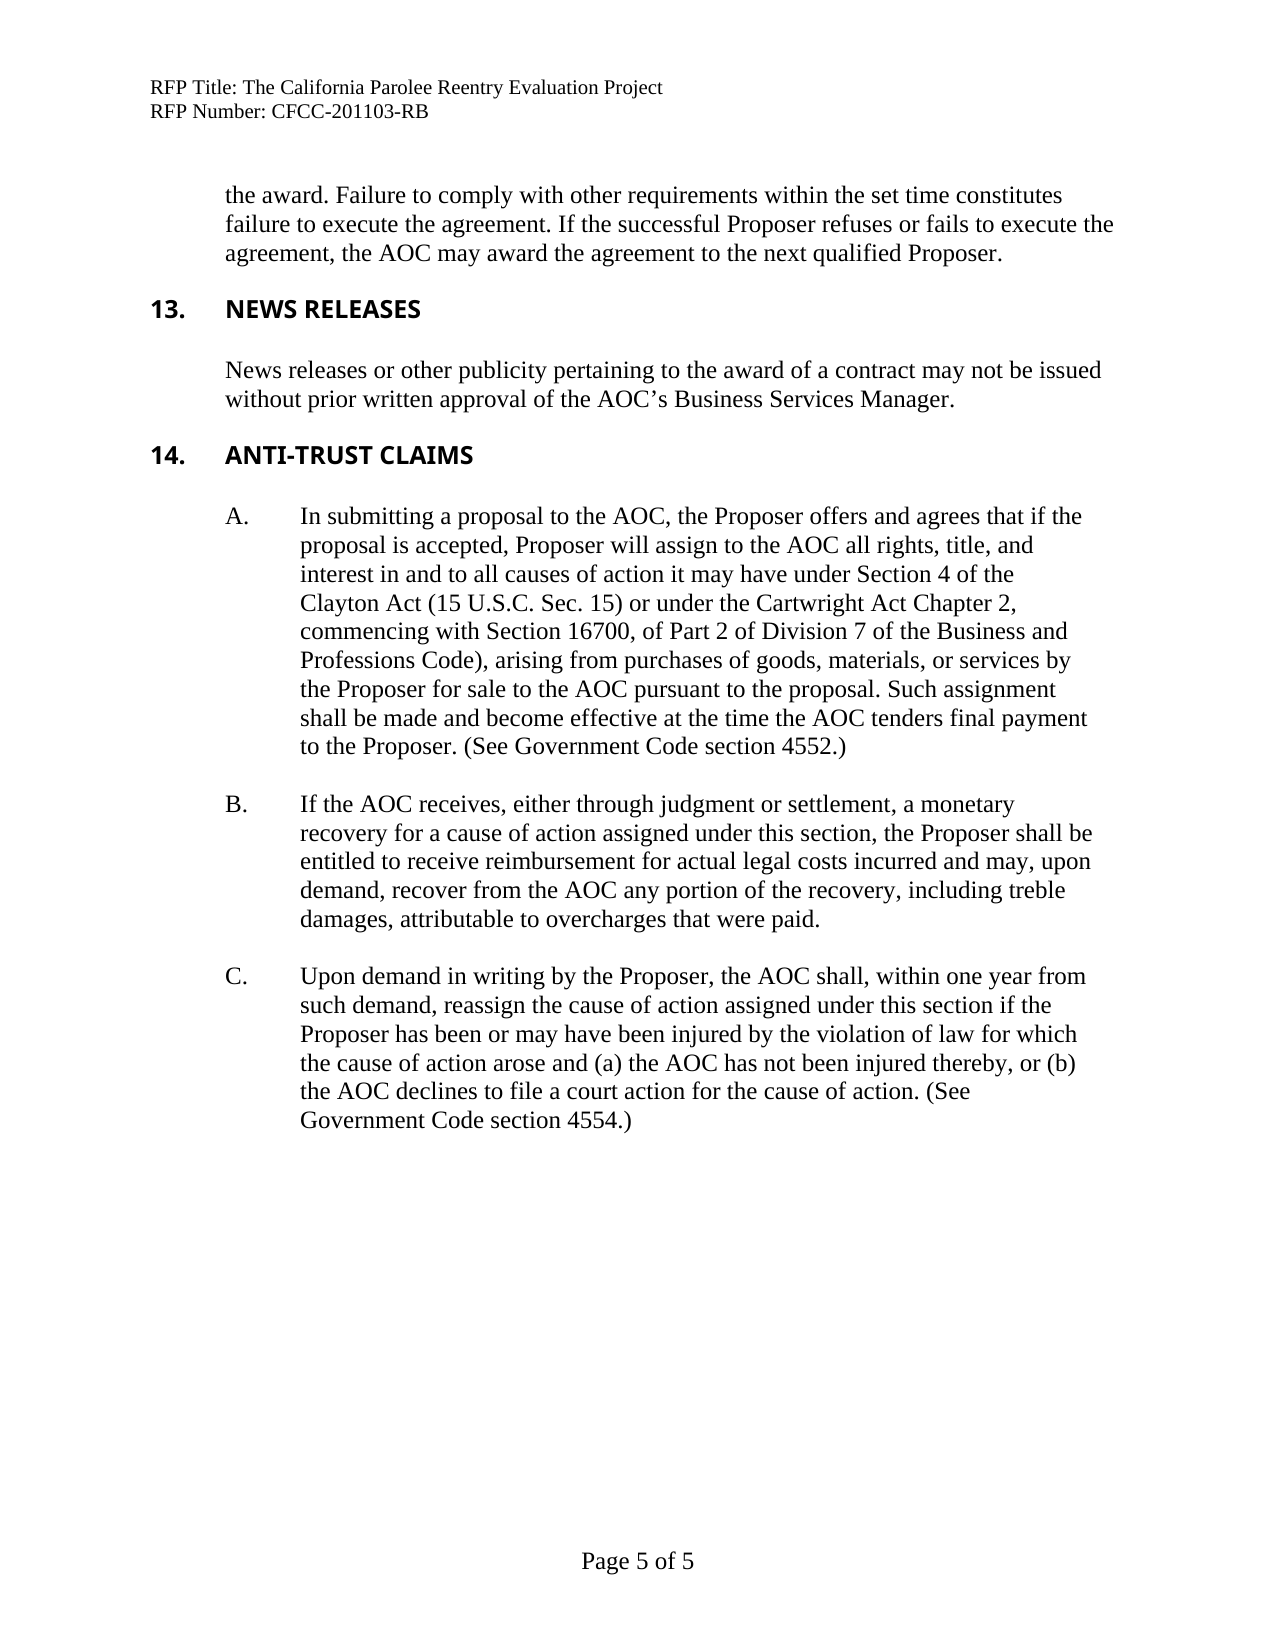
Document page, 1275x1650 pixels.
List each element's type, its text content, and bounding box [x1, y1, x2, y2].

subtitle A. In submitting a proposal to the AOC, the Proposer offers and agrees that if the proposal is accepted, Proposer will assign to the AOC all rights, title, and interest in and to all causes of action it may have under Section 4 of the Clayton Act (15 U.S.C. Sec. 15) or under the Cartwright Act Chapter 2, commencing with Section 16700, of Part 2 of Division 7 of the Business and Professions Code), arising from purchases of goods, materials, or services by the Proposer for sale to the AOC pursuant to the proposal. Such assignment shall be made and become effective at the time the AOC tenders final payment to the Proposer. (See Government Code section 4552.) [225, 501, 1095, 760]
subtitle C. Upon demand in writing by the Proposer, the AOC shall, within one year from such demand, reassign the cause of action assigned under this section if the Proposer has been or may have been injured by the violation of law for which the cause of action arose and (a) the AOC has not been injured thereby, or (b) the AOC declines to file a court action for the cause of action. (See Government Code section 4554.) [225, 961, 1095, 1134]
list NEWS RELEASES [150, 292, 1125, 326]
list News releases or other publicity pertaining to the award of a contract may not be issued without prior written approval of the AOC’s Business Services Manager. [225, 355, 1125, 413]
subtitle B. If the AOC receives, either through judgment or settlement, a monetary recovery for a cause of action assigned under this section, the Proposer shall be entitled to receive reimbursement for actual legal costs incurred and may, upon demand, recover from the AOC any portion of the recovery, including treble damages, attributable to overcharges that were paid. [225, 789, 1095, 933]
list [225, 181, 1125, 267]
list anti-trust claims [150, 438, 1125, 472]
